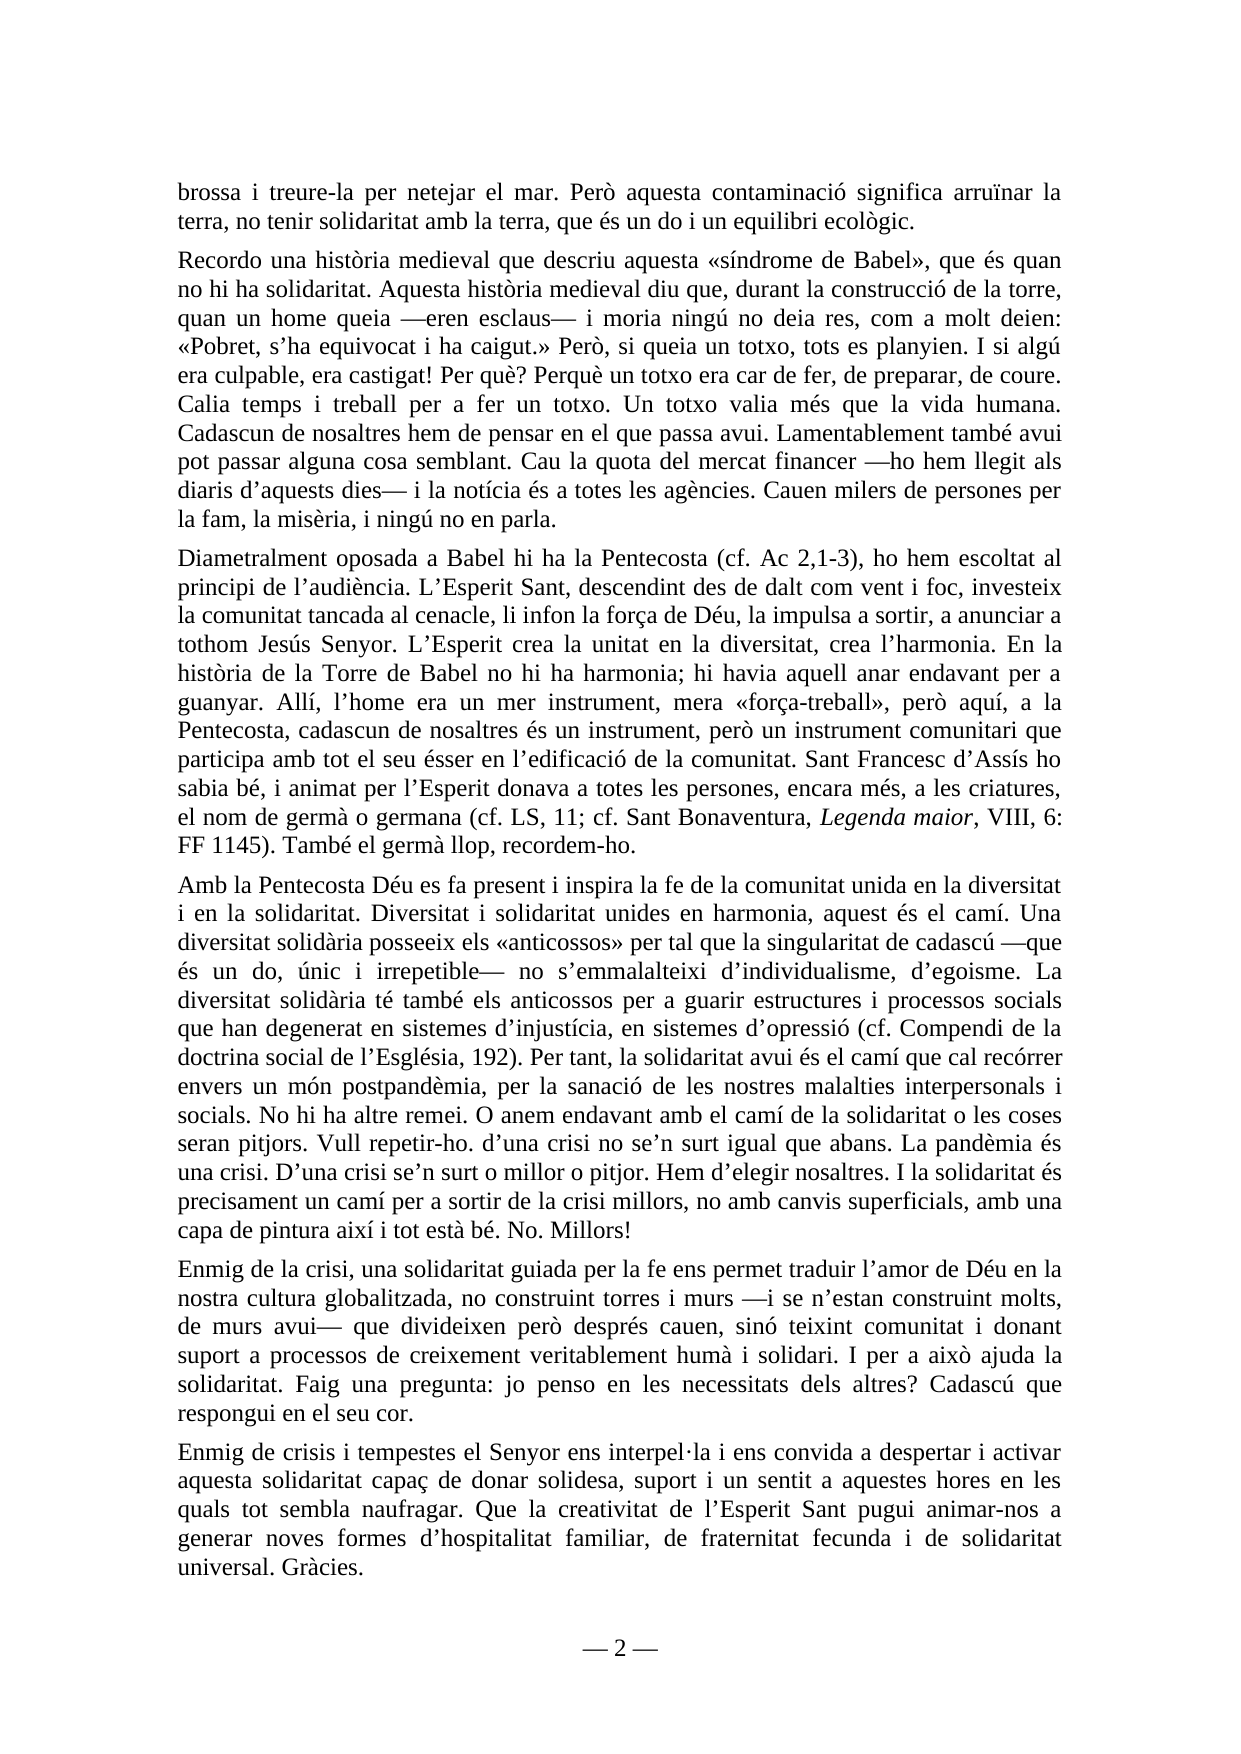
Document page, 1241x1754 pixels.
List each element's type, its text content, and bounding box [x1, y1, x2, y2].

text Amb la Pentecosta Déu es fa present i inspira la fe de la comunitat unida en la diversitat i en la solidaritat. Diversitat i solidaritat unides en harmonia, aquest és el camí. Una diversitat solidària posseeix els «anticossos» per tal que la singularitat de cadascú —que és un do, únic i irrepetible— no s’emmalalteixi d’individualisme, d’egoisme. La diversitat solidària té també els anticossos per a guarir estructures i processos socials que han degenerat en sistemes d’injustícia, en sistemes d’opressió (cf. Compendi de la doctrina social de l’Església, 192). Per tant, la solidaritat avui és el camí que cal recórrer envers un món postpandèmia, per la sanació de les nostres malalties interpersonals i socials. No hi ha altre remei. O anem endavant amb el camí de la solidaritat o les coses seran pitjors. Vull repetir-ho. d’una crisi no se’n surt igual que abans. La pandèmia és una crisi. D’una crisi se’n surt o millor o pitjor. Hem d’elegir nosaltres. I la solidaritat és precisament un camí per a sortir de la crisi millors, no amb canvis superficials, amb una capa de pintura així i tot està bé. No. Millors! [177, 870, 1063, 1243]
text Enmig de crisis i tempestes el Senyor ens interpel·la i ens convida a despertar i activar aquesta solidaritat capaç de donar solidesa, suport i un sentit a aquestes hores en les quals tot sembla naufragar. Que la creativitat de l’Esperit Sant pugui animar-nos a generar noves formes d’hospitalitat familiar, de fraternitat fecunda i de solidaritat universal. Gràcies. [177, 1437, 1063, 1581]
text Enmig de la crisi, una solidaritat guiada per la fe ens permet traduir l’amor de Déu en la nostra cultura globalitzada, no construint torres i murs —i se n’estan construint molts, de murs avui— que divideixen però després cauen, sinó teixint comunitat i donant suport a processos de creixement veritablement humà i solidari. I per a això ajuda la solidaritat. Faig una pregunta: jo penso en les necessitats dels altres? Cadascú que respongui en el seu cor. [177, 1254, 1063, 1426]
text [177, 177, 1063, 235]
text Recordo una història medieval que descriu aquesta «síndrome de Babel», que és quan no hi ha solidaritat. Aquesta història medieval diu que, durant la construcció de la torre, quan un home queia —eren esclaus— i moria ningú no deia res, com a molt deien: «Pobret, s’ha equivocat i ha caigut.» Però, si queia un totxo, tots es planyien. I si algú era culpable, era castigat! Per què? Perquè un totxo era car de fer, de preparar, de coure. Calia temps i treball per a fer un totxo. Un totxo valia més que la vida humana. Cadascun de nosaltres hem de pensar en el que passa avui. Lamentablement també avui pot passar alguna cosa semblant. Cau la quota del mercat financer —ho hem llegit als diaris d’aquests dies— i la notícia és a totes les agències. Cauen milers de persones per la fam, la misèria, i ningú no en parla. [177, 245, 1063, 533]
text Diametralment oposada a Babel hi ha la Pentecosta (cf. Ac 2,1-3), ho hem escoltat al principi de l’audiència. L’Esperit Sant, descendint des de dalt com vent i foc, investeix la comunitat tancada al cenacle, li infon la força de Déu, la impulsa a sortir, a anunciar a tothom Jesús Senyor. L’Esperit crea la unitat en la diversitat, crea l’harmonia. En la història de la Torre de Babel no hi ha harmonia; hi havia aquell anar endavant per a guanyar. Allí, l’home era un mer instrument, mera «força-treball», però aquí, a la Pentecosta, cadascun de nosaltres és un instrument, però un instrument comunitari que participa amb tot el seu ésser en l’edificació de la comunitat. Sant Francesc d’Assís ho sabia bé, i animat per l’Esperit donava a totes les persones, encara més, a les criatures, el nom de germà o germana (cf. LS, 11; cf. Sant Bonaventura, Legenda maior, VIII, 6: FF 1145). També el germà llop, recordem-ho. [177, 543, 1063, 859]
